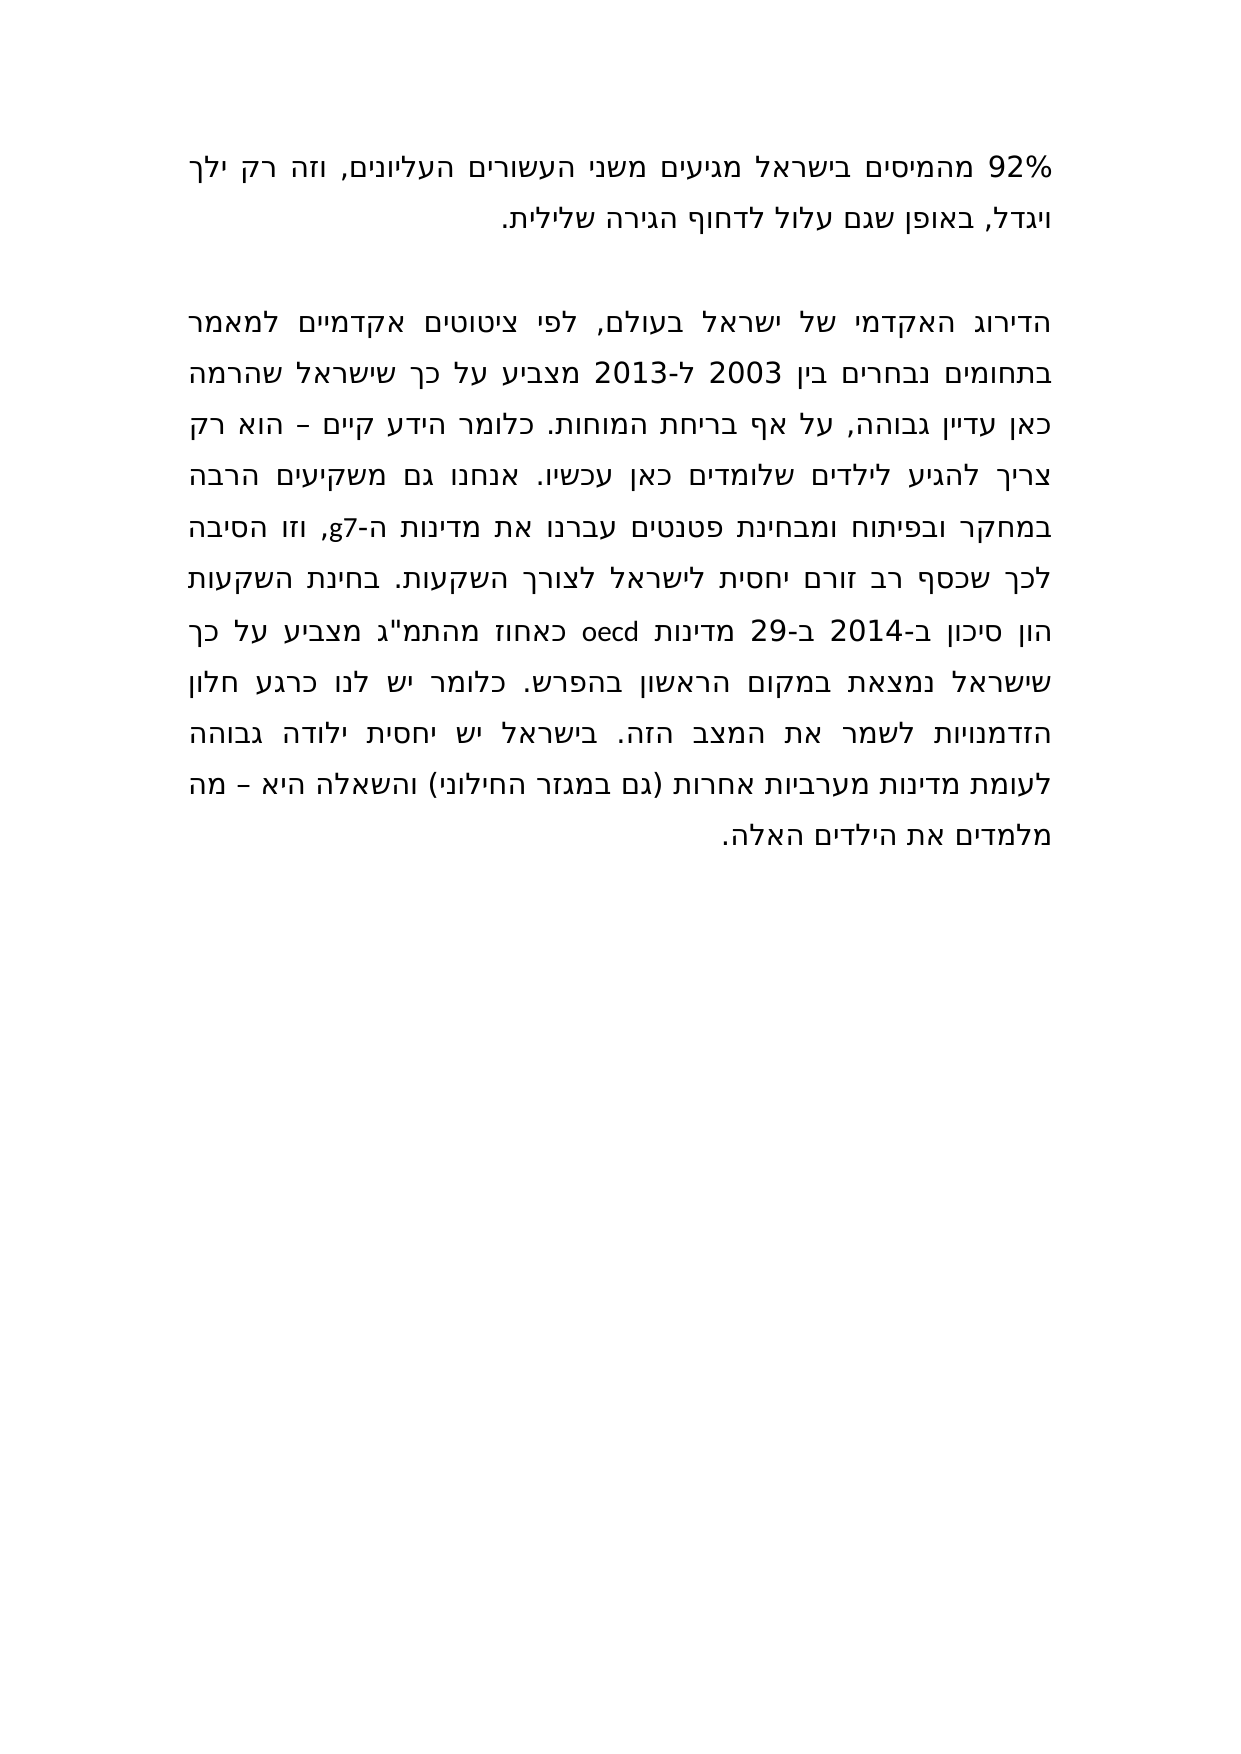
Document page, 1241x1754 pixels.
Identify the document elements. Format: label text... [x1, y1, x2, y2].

text הדירוג האקדמי של ישראל בעולם, לפי ציטוטים אקדמיים למאמר בתחומים נבחרים בין 2003 ל-2013 מצביע על כך שישראל שהרמה כאן עדיין גבוהה, על אף בריחת המוחות. כלומר הידע קיים – הוא רק צריך להגיע לילדים שלומדים כאן עכשיו. אנחנו גם משקיעים הרבה במחקר ובפיתוח ומבחינת פטנטים עברנו את מדינות ה-g7, וזו הסיבה לכך שכסף רב זורם יחסית לישראל לצורך השקעות. בחינת השקעות הון סיכון ב-2014 ב-29 מדינות oecd כאחוז מהתמ"ג מצביע על כך שישראל נמצאת במקום הראשון בהפרש. כלומר יש לנו כרגע חלון הזדמנויות לשמר את המצב הזה. בישראל יש יחסית ילודה גבוהה לעומת מדינות מערביות אחרות (גם במגזר החילוני) והשאלה היא – מה מלמדים את הילדים האלה. [187, 305, 1053, 852]
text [187, 150, 1053, 235]
